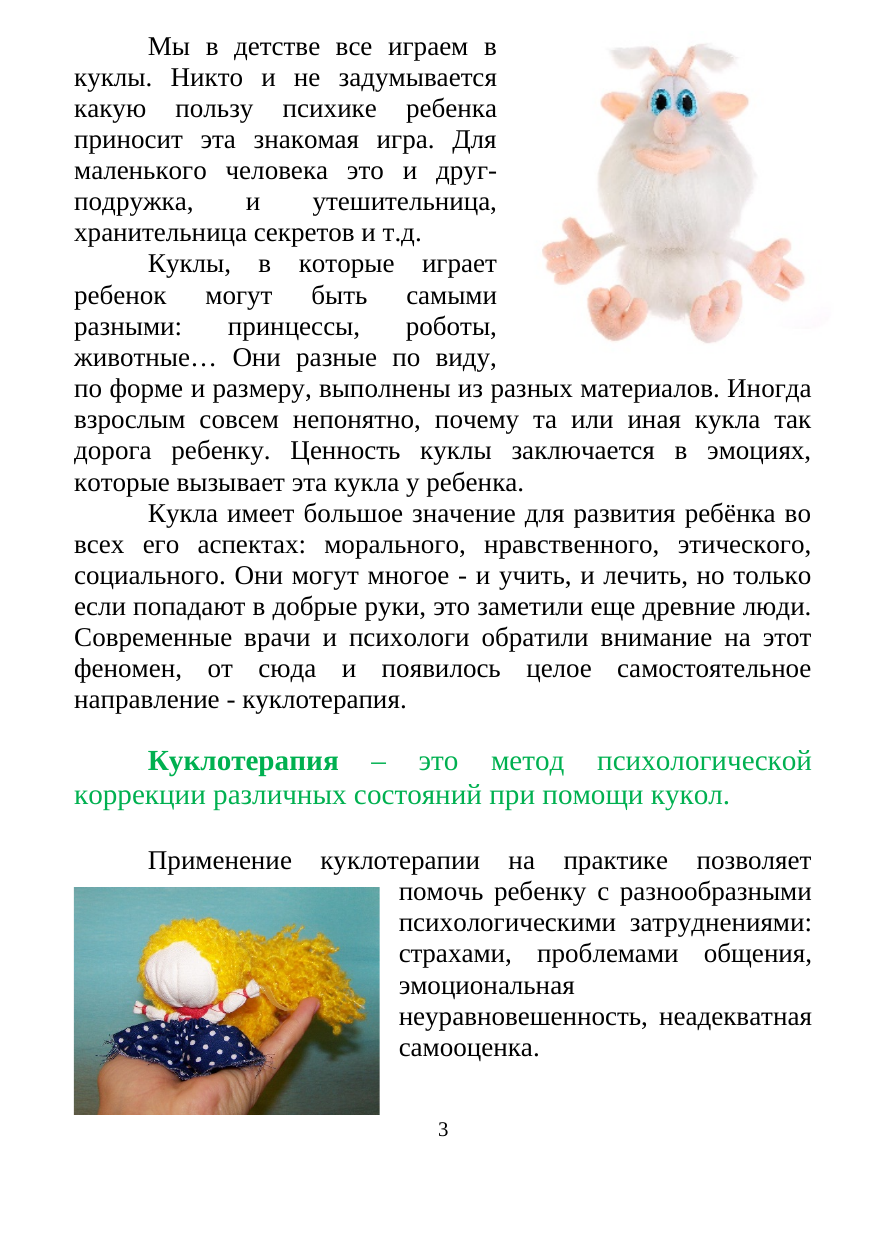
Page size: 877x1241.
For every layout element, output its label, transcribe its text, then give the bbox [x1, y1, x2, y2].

text Мы в детстве все играем в куклы. Никто и не задумывается какую пользу психике ребенка приносит эта знакомая игра. Для маленького человека это и друг-подружка, и утешительница, хранительница секретов и т.д. [74, 29, 812, 248]
text Применение куклотерапии на практике позволяет помочь ребенку с разнообразными психологическими затруднениями: страхами, проблемами общения, эмоциональная неуравновешенность, неадекватная самооценка. [74, 844, 812, 1062]
text Куклотерапия – это метод психологической коррекции различных состояний при помощи кукол. [74, 743, 812, 811]
picture [73, 887, 380, 1115]
picture [516, 31, 839, 354]
text Куклы, в которые играет ребенок могут быть самыми разными: принцессы, роботы, животные… Они разные по виду, по форме и размеру, выполнены из разных материалов. Иногда взрослым совсем непонятно, почему та или иная кукла так дорога ребенку. Ценность куклы заключается в эмоциях, которые вызывает эта кукла у ребенка. [74, 248, 812, 497]
text Кукла имеет большое значение для развития ребёнка во всех его аспектах: морального, нравственного, этического, социального. Они могут многое - и учить, и лечить, но только если попадают в добрые руки, это заметили еще древние люди. Современные врачи и психологи обратили внимание на этот феномен, от сюда и появилось целое самостоятельное направление - куклотерапия. [74, 497, 812, 715]
